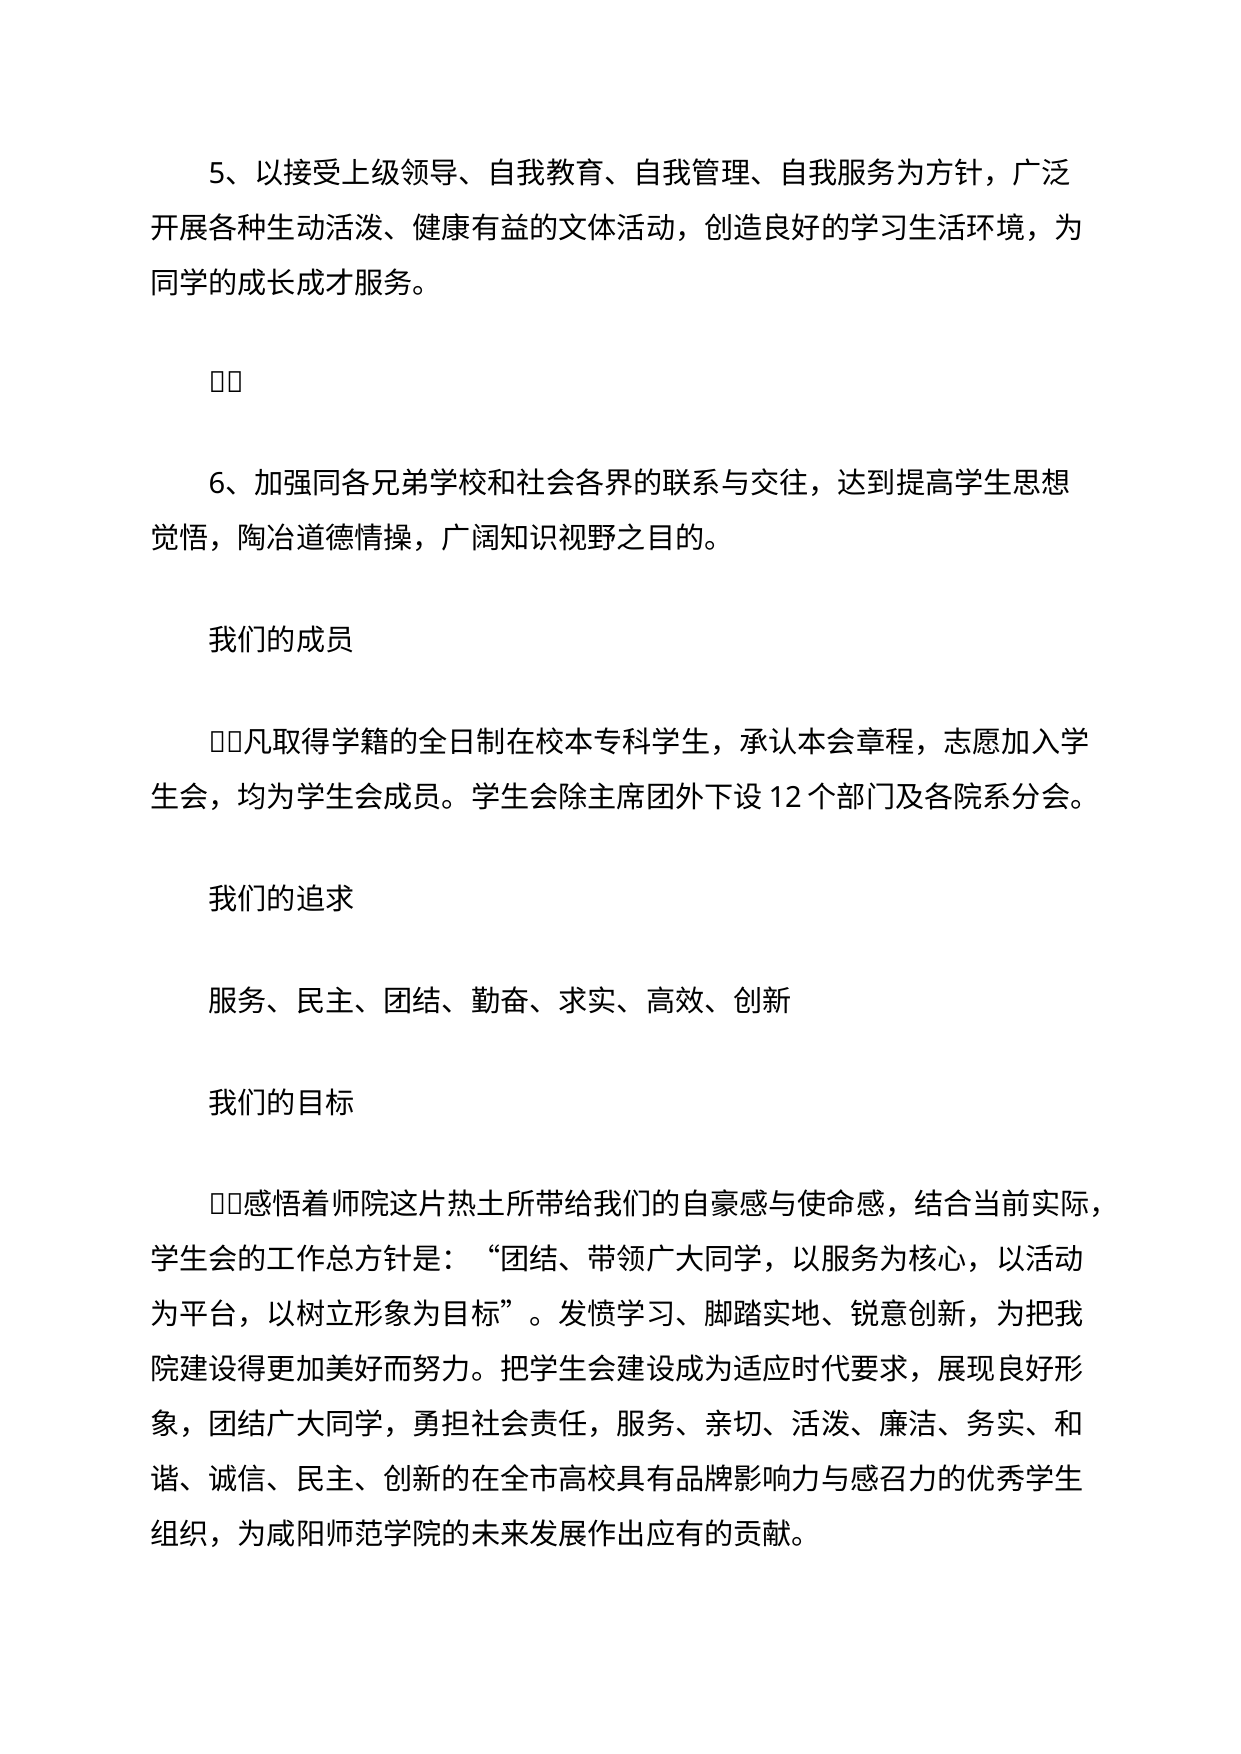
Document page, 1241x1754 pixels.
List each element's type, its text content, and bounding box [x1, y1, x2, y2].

text 5、以接受上级领导、自我教育、自我管理、自我服务为方针，广泛开展各种生动活泼、健康有益的文体活动，创造良好的学习生活环境，为同学的成长成才服务。 [150, 150, 1090, 302]
text  [150, 362, 1090, 401]
text 服务、民主、团结、勤奋、求实、高效、创新 [150, 977, 1090, 1020]
text 我们的目标 [150, 1079, 1090, 1121]
text 我们的成员 [150, 617, 1090, 659]
text 凡取得学籍的全日制在校本专科学生，承认本会章程，志愿加入学生会，均为学生会成员。学生会除主席团外下设12个部门及各院系分会。 [150, 719, 1090, 816]
text 我们的追求 [150, 876, 1090, 918]
text 感悟着师院这片热土所带给我们的自豪感与使命感，结合当前实际，学生会的工作总方针是：“团结、带领广大同学，以服务为核心，以活动为平台，以树立形象为目标”。发愤学习、脚踏实地、锐意创新，为把我院建设得更加美好而努力。把学生会建设成为适应时代要求，展现良好形象，团结广大同学，勇担社会责任，服务、亲切、活泼、廉洁、务实、和谐、诚信、民主、创新的在全市高校具有品牌影响力与感召力的优秀学生组织，为咸阳师范学院的未来发展作出应有的贡献。 [150, 1181, 1090, 1553]
text 6、加强同各兄弟学校和社会各界的联系与交往，达到提高学生思想觉悟，陶冶道德情操，广阔知识视野之目的。 [150, 460, 1090, 557]
